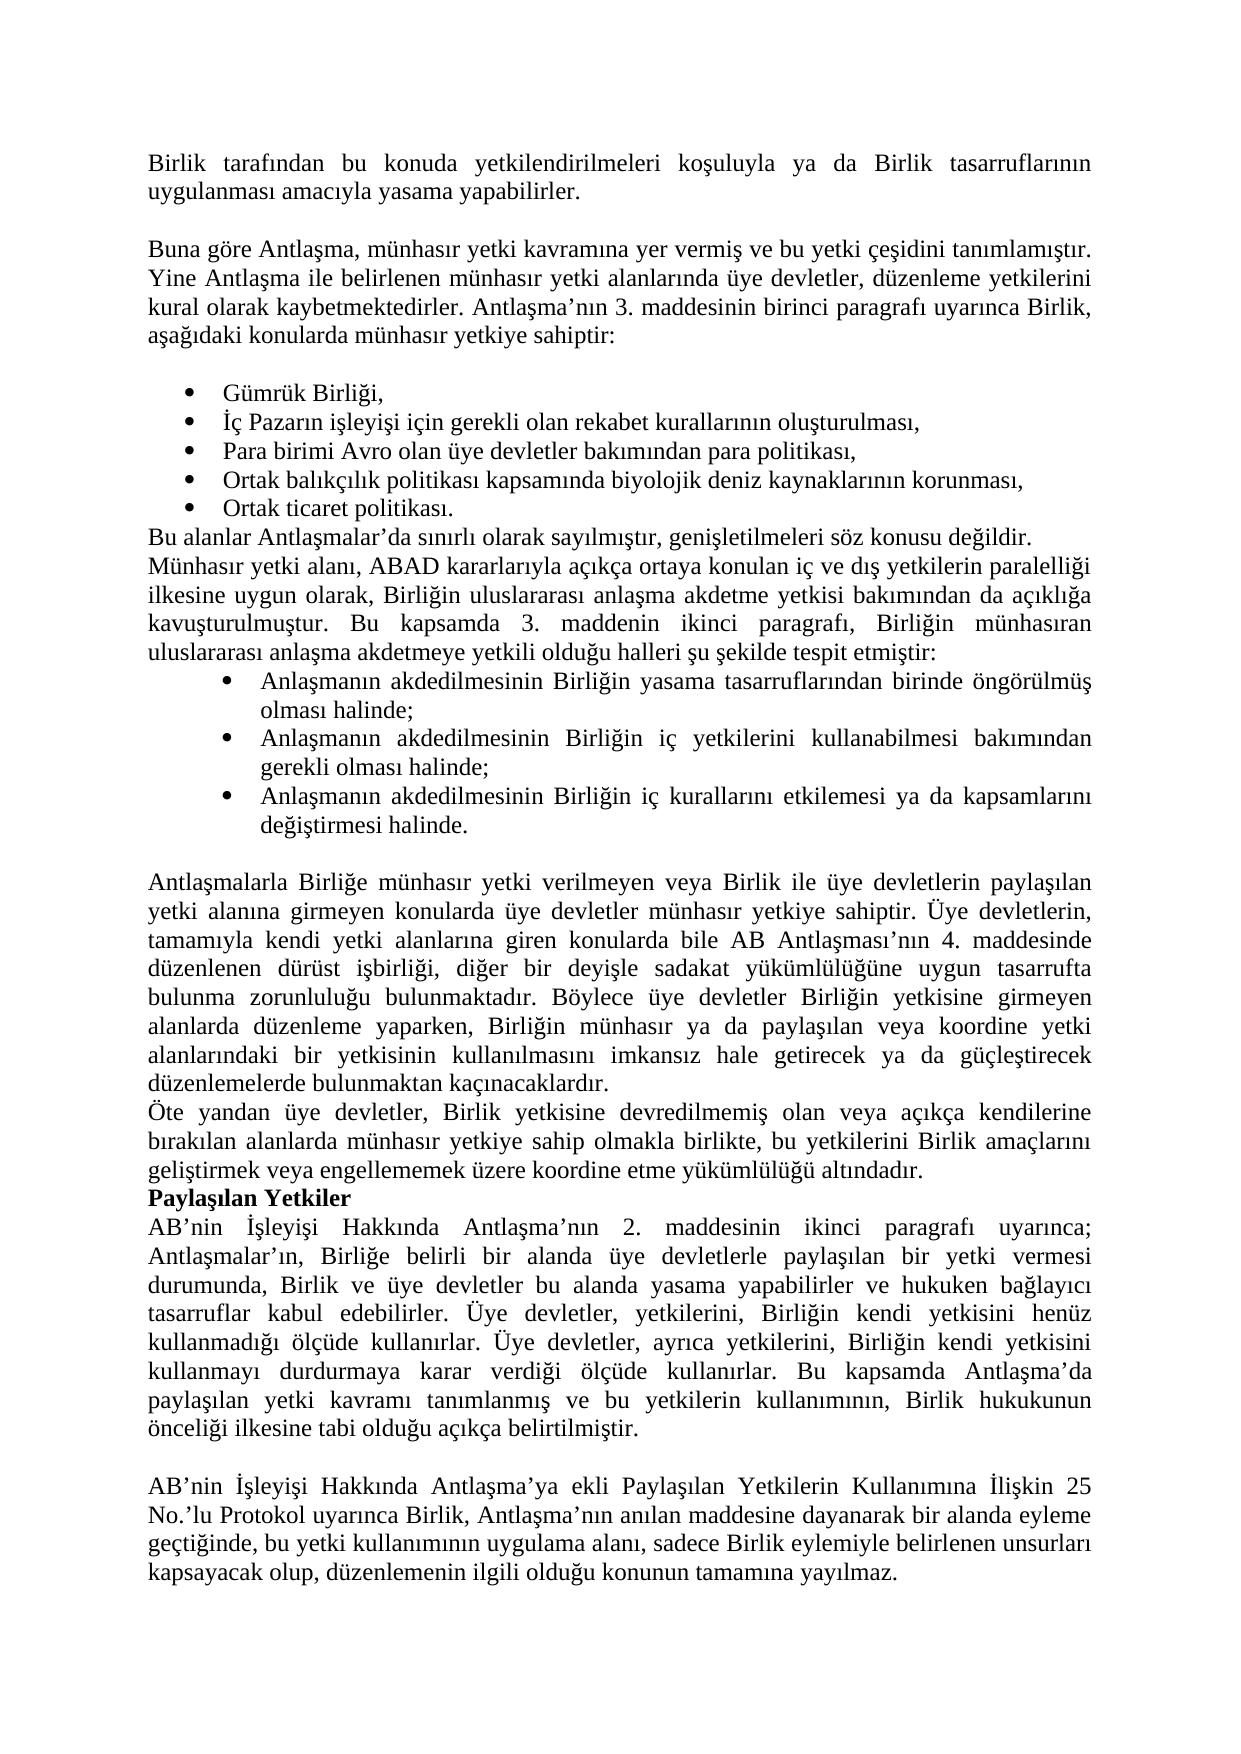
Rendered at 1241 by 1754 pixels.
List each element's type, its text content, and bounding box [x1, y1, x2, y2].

list Anlaşmanın akdedilmesinin Birliğin yasama tasarruflarından birinde öngörülmüş olması halinde; [223, 666, 1093, 723]
list Anlaşmanın akdedilmesinin Birliğin iç yetkilerini kullanabilmesi bakımından gerekli olması halinde; [223, 723, 1093, 781]
text Paylaşılan Yetkiler [148, 1183, 1093, 1212]
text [148, 148, 1093, 205]
list Gümrük Birliği, [185, 378, 1093, 407]
text Buna göre Antlaşma, münhasır yetki kavramına yer vermiş ve bu yetki çeşidini tanımlamıştır. Yine Antlaşma ile belirlenen münhasır yetki alanlarında üye devletler, düzenleme yetkilerini kural olarak kaybetmektedirler. Antlaşma’nın 3. maddesinin birinci paragrafı uyarınca Birlik, aşağıdaki konularda münhasır yetkiye sahiptir: [148, 234, 1093, 349]
text Münhasır yetki alanı, ABAD kararlarıyla açıkça ortaya konulan iç ve dış yetkilerin paralelliği ilkesine uygun olarak, Birliğin uluslararası anlaşma akdetme yetkisi bakımından da açıklığa kavuşturulmuştur. Bu kapsamda 3. maddenin ikinci paragrafı, Birliğin münhasıran uluslararası anlaşma akdetmeye yetkili olduğu halleri şu şekilde tespit etmiştir: [148, 551, 1093, 666]
text Bu alanlar Antlaşmalar’da sınırlı olarak sayılmıştır, genişletilmeleri söz konusu değildir. [148, 522, 1093, 551]
list Ortak balıkçılık politikası kapsamında biyolojik deniz kaynaklarının korunması, [185, 465, 1093, 493]
text Öte yandan üye devletler, Birlik yetkisine devredilmemiş olan veya açıkça kendilerine bırakılan alanlarda münhasır yetkiye sahip olmakla birlikte, bu yetkilerini Birlik amaçlarını geliştirmek veya engellememek üzere koordine etme yükümlülüğü altındadır. [148, 1097, 1093, 1183]
text AB’nin İşleyişi Hakkında Antlaşma’ya ekli Paylaşılan Yetkilerin Kullanımına İlişkin 25 No.’lu Protokol uyarınca Birlik, Antlaşma’nın anılan maddesine dayanarak bir alanda eyleme geçtiğinde, bu yetki kullanımının uygulama alanı, sadece Birlik eylemiyle belirlenen unsurları kapsayacak olup, düzenlemenin ilgili olduğu konunun tamamına yayılmaz. [148, 1471, 1093, 1586]
text AB’nin İşleyişi Hakkında Antlaşma’nın 2. maddesinin ikinci paragrafı uyarınca; Antlaşmalar’ın, Birliğe belirli bir alanda üye devletlerle paylaşılan bir yetki vermesi durumunda, Birlik ve üye devletler bu alanda yasama yapabilirler ve hukuken bağlayıcı tasarruflar kabul edebilirler. Üye devletler, yetkilerini, Birliğin kendi yetkisini henüz kullanmadığı ölçüde kullanırlar. Üye devletler, ayrıca yetkilerini, Birliğin kendi yetkisini kullanmayı durdurmaya karar verdiği ölçüde kullanırlar. Bu kapsamda Antlaşma’da paylaşılan yetki kavramı tanımlanmış ve bu yetkilerin kullanımının, Birlik hukukunun önceliği ilkesine tabi olduğu açıkça belirtilmiştir. [148, 1212, 1093, 1442]
list Anlaşmanın akdedilmesinin Birliğin iç kurallarını etkilemesi ya da kapsamlarını değiştirmesi halinde. [223, 781, 1093, 838]
text Antlaşmalarla Birliğe münhasır yetki verilmeyen veya Birlik ile üye devletlerin paylaşılan yetki alanına girmeyen konularda üye devletler münhasır yetkiye sahiptir. Üye devletlerin, tamamıyla kendi yetki alanlarına giren konularda bile AB Antlaşması’nın 4. maddesinde düzenlenen dürüst işbirliği, diğer bir deyişle sadakat yükümlülüğüne uygun tasarrufta bulunma zorunluluğu bulunmaktadır. Böylece üye devletler Birliğin yetkisine girmeyen alanlarda düzenleme yaparken, Birliğin münhasır ya da paylaşılan veya koordine yetki alanlarındaki bir yetkisinin kullanılmasını imkansız hale getirecek ya da güçleştirecek düzenlemelerde bulunmaktan kaçınacaklardır. [148, 867, 1093, 1097]
list İç Pazarın işleyişi için gerekli olan rekabet kurallarının oluşturulması, [185, 407, 1093, 436]
list Para birimi Avro olan üye devletler bakımından para politikası, [185, 436, 1093, 465]
list Ortak ticaret politikası. [185, 493, 1093, 522]
